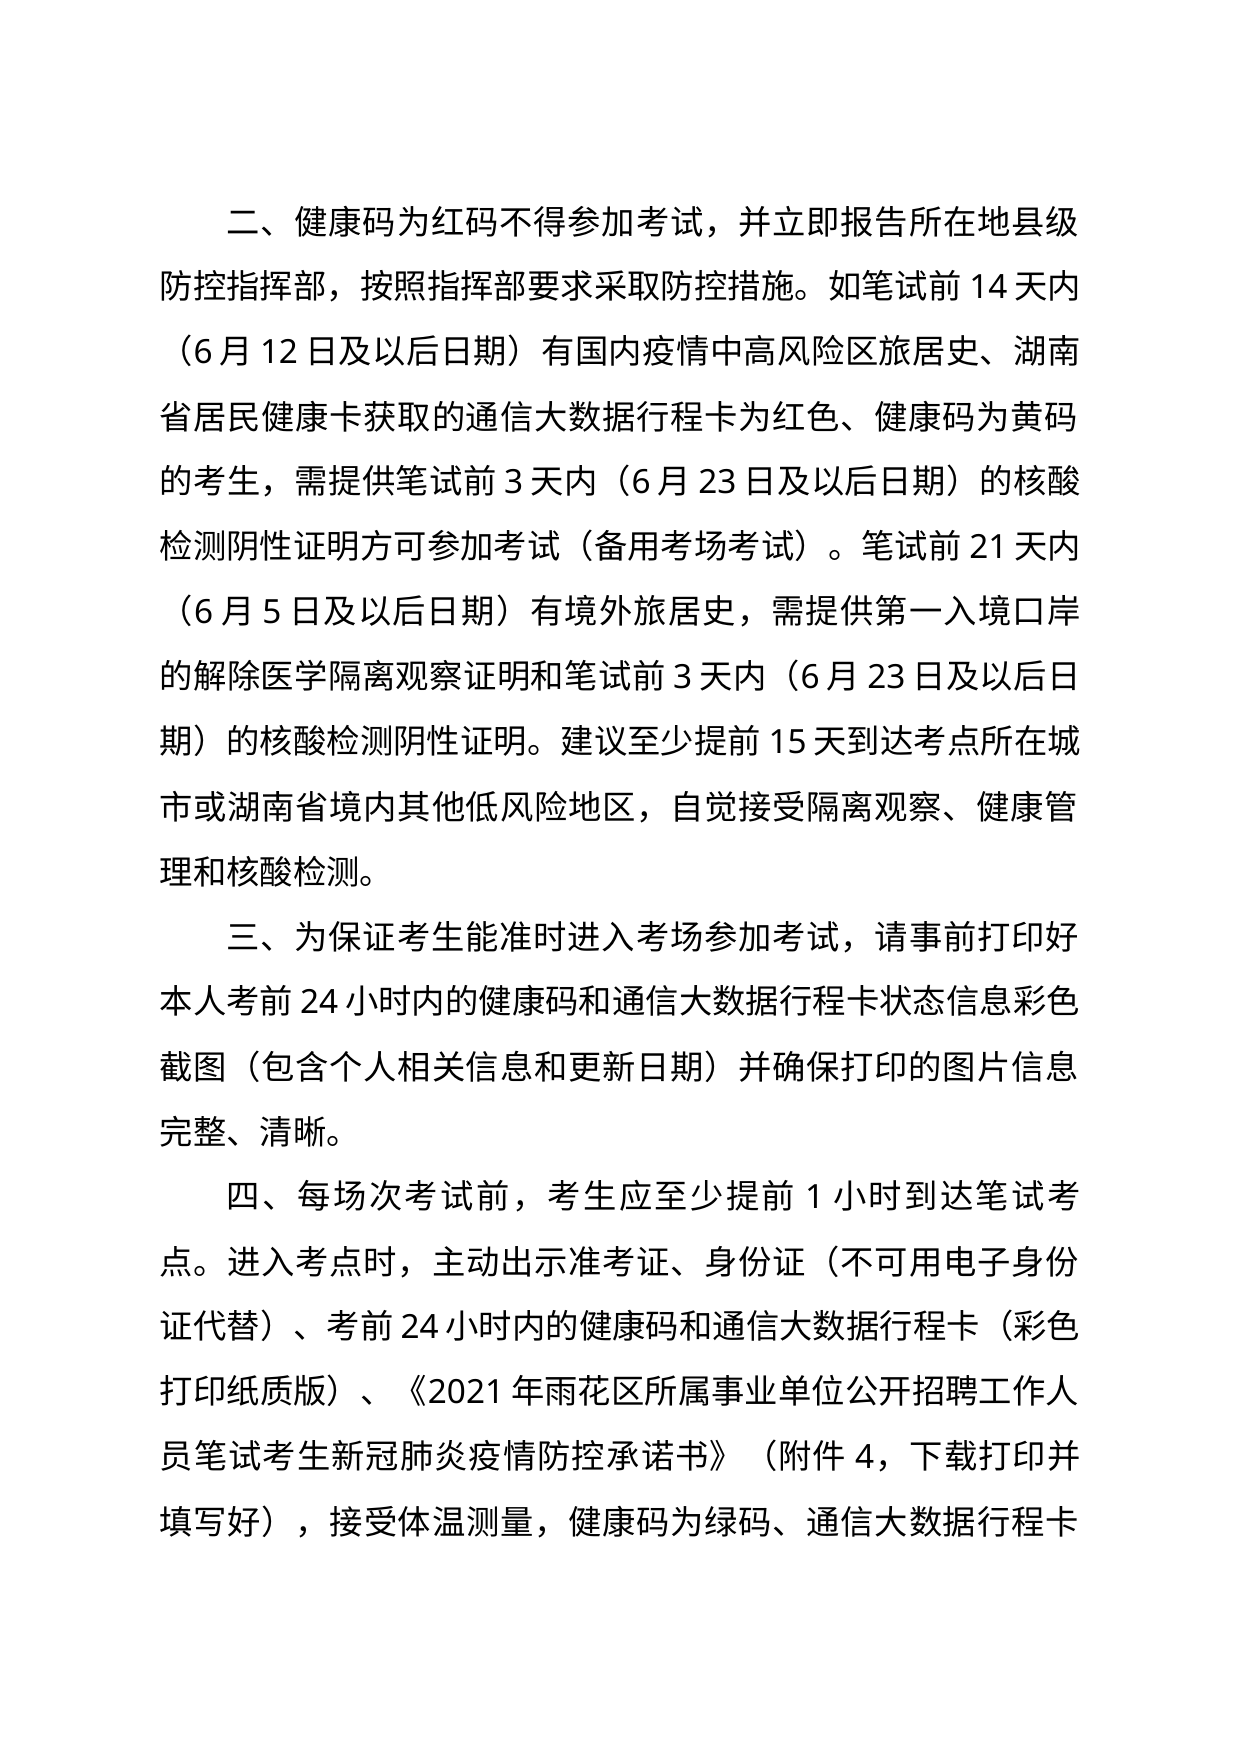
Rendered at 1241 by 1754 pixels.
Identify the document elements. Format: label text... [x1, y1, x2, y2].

text 三、为保证考生能准时进入考场参加考试，请事前打印好本人考前24小时内的健康码和通信大数据行程卡状态信息彩色截图（包含个人相关信息和更新日期）并确保打印的图片信息完整、清晰。 [159, 902, 1081, 1162]
text 二、健康码为红码不得参加考试，并立即报告所在地县级防控指挥部，按照指挥部要求采取防控措施。如笔试前14天内（6月12日及以后日期）有国内疫情中高风险区旅居史、湖南省居民健康卡获取的通信大数据行程卡为红色、健康码为黄码的考生，需提供笔试前3天内（6月23日及以后日期）的核酸检测阴性证明方可参加考试（备用考场考试）。笔试前21天内（6月5日及以后日期）有境外旅居史，需提供第一入境口岸的解除医学隔离观察证明和笔试前3天内（6月23日及以后日期）的核酸检测阴性证明。建议至少提前15天到达考点所在城市或湖南省境内其他低风险地区，自觉接受隔离观察、健康管理和核酸检测。 [159, 187, 1081, 902]
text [159, 1162, 1081, 1552]
